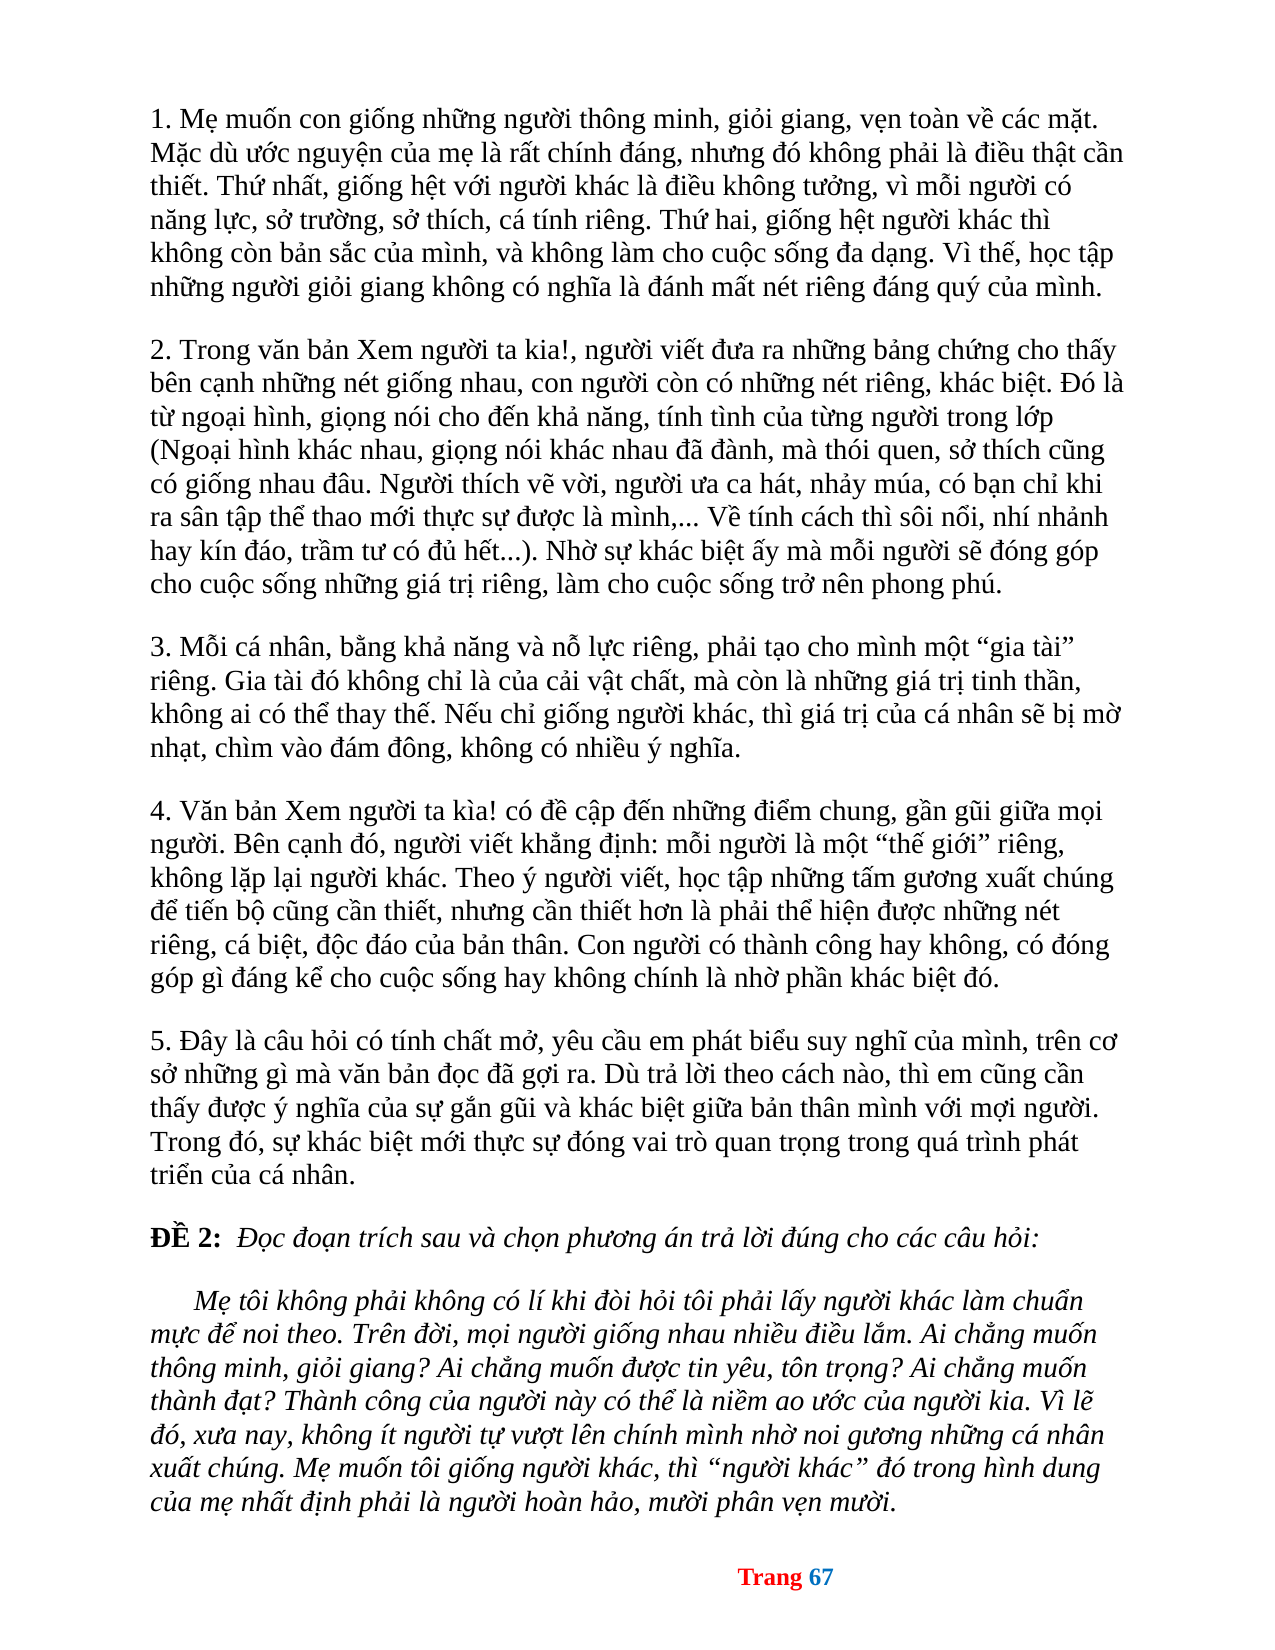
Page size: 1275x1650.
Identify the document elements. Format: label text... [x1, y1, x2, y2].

text Mẹ tôi không phải không có lí khi đòi hỏi tôi phải lấy người khác làm chuẩn mực để noi theo. Trên đời, mọi người giống nhau nhiều điều lắm. Ai chẳng muốn thông minh, giỏi giang? Ai chẳng muốn được tin yêu, tôn trọng? Ai chẳng muốn thành đạt? Thành công của người này có thể là niềm ao ước của người kia. Vì lẽ đó, xưa nay, không ít người tự vượt lên chính mình nhờ noi gương những cá nhân xuất chúng. Mẹ muốn tôi giống người khác, thì “người khác” đó trong hình dung của mẹ nhất định phải là người hoàn hảo, mười phân vẹn mười. [150, 1283, 1125, 1517]
text 5. Đây là câu hỏi có tính chất mở, yêu cầu em phát biểu suy nghĩ của mình, trên cơ sở những gì mà văn bản đọc đã gợi ra. Dù trả lời theo cách nào, thì em cũng cần thấy được ý nghĩa của sự gắn gũi và khác biệt giữa bản thân mình với mợi người. Trong đó, sự khác biệt mới thực sự đóng vai trò quan trọng trong quá trình phát triển của cá nhân. [150, 1023, 1125, 1191]
text 4. Văn bản Xem người ta kìa! có đề cập đến những điểm chung, gần gũi giữa mọi người. Bên cạnh đó, người viết khẳng định: mỗi người là một “thế giới” riêng, không lặp lại người khác. Theo ý người viết, học tập những tấm gương xuất chúng để tiến bộ cũng cần thiết, nhưng cần thiết hơn là phải thể hiện được những nét riêng, cá biệt, độc đáo của bản thân. Con người có thành công hay không, có đóng góp gì đáng kể cho cuộc sống hay không chính là nhờ phần khác biệt đó. [150, 793, 1125, 994]
text 2. Trong văn bản Xem người ta kia!, người viết đưa ra những bảng chứng cho thấy bên cạnh những nét giống nhau, con người còn có những nét riêng, khác biệt. Đó là từ ngoại hình, giọng nói cho đến khả năng, tính tình của từng người trong lớp (Ngoại hình khác nhau, giọng nói khác nhau đã đành, mà thói quen, sở thích cũng có giống nhau đâu. Người thích vẽ vời, người ưa ca hát, nhảy múa, có bạn chỉ khi ra sân tập thể thao mới thực sự được là mình,... Về tính cách thì sôi nổi, nhí nhảnh hay kín đáo, trầm tư có đủ hết...). Nhờ sự khác biệt ấy mà mỗi người sẽ đóng góp cho cuộc sống những giá trị riêng, làm cho cuộc sống trở nên phong phú. [150, 332, 1125, 600]
text 1. Mẹ muốn con giống những người thông minh, giỏi giang, vẹn toàn về các mặt. Mặc dù ước nguyện của mẹ là rất chính đáng, nhưng đó không phải là điều thật cần thiết. Thứ nhất, giống hệt với người khác là điều không tưởng, vì mỗi người có năng lực, sở trường, sở thích, cá tính riêng. Thứ hai, giống hệt người khác thì không còn bản sắc của mình, và không làm cho cuộc sống đa dạng. Vì thế, học tập những người giỏi giang không có nghĩa là đánh mất nét riêng đáng quý của mình. [150, 101, 1125, 303]
text ĐỀ 2: Đọc đoạn trích sau và chọn phương án trả lời đúng cho các câu hỏi: [150, 1220, 1125, 1253]
text 3. Mỗi cá nhân, bằng khả năng và nỗ lực riêng, phải tạo cho mình một “gia tài” riêng. Gia tài đó không chỉ là của cải vật chất, mà còn là những giá trị tinh thần, không ai có thể thay thế. Nếu chỉ giống người khác, thì giá trị của cá nhân sẽ bị mờ nhạt, chìm vào đám đông, không có nhiều ý nghĩa. [150, 629, 1125, 763]
